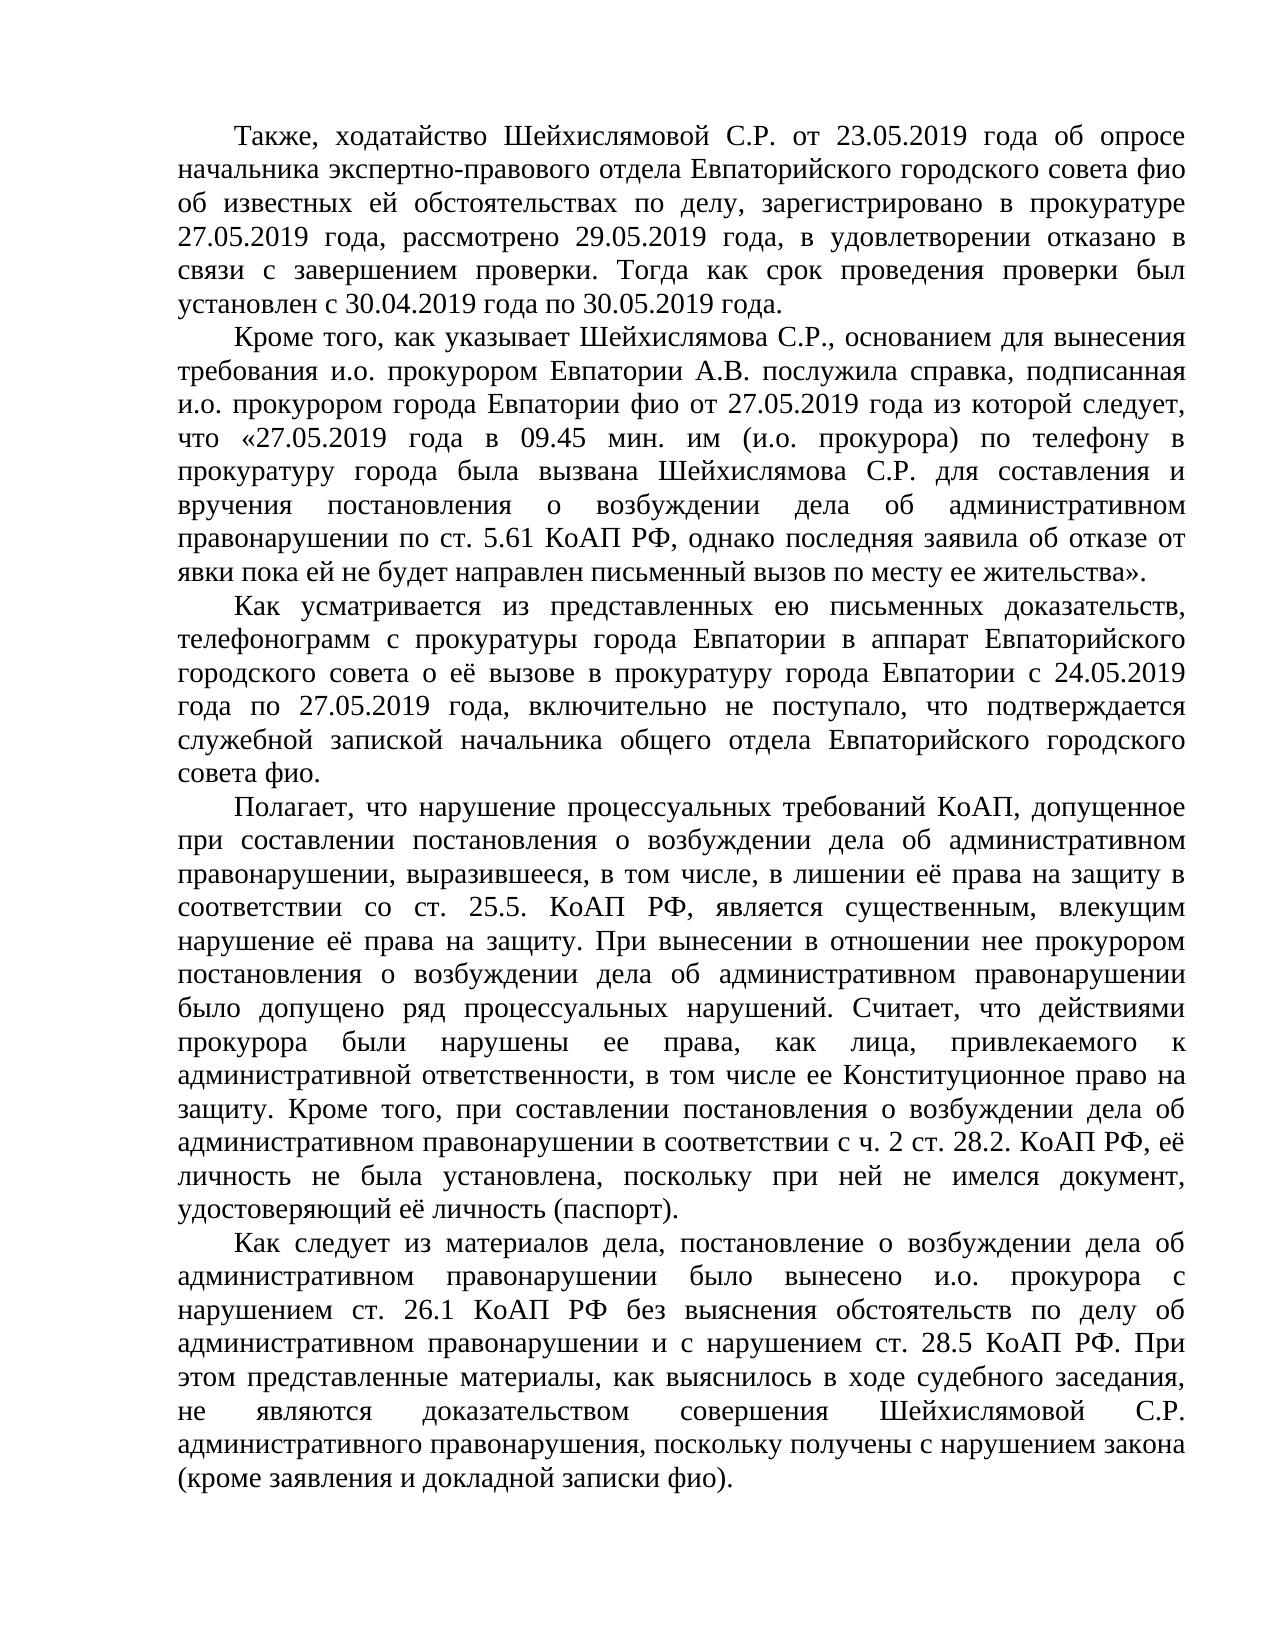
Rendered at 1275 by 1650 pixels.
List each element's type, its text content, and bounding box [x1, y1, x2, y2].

text Также, ходатайство Шейхислямовой С.Р. от 23.05.2019 года об опросе начальника экспертно-правового отдела Евпаторийского городского совета фио об известных ей обстоятельствах по делу, зарегистрировано в прокуратуре 27.05.2019 года, рассмотрено 29.05.2019 года, в удовлетворении отказано в связи с завершением проверки. Тогда как срок проведения проверки был установлен с 30.04.2019 года по 30.05.2019 года. [177, 118, 1186, 319]
text Кроме того, как указывает Шейхислямова С.Р., основанием для вынесения требования и.о. прокурором Евпатории А.В. послужила справка, подписанная и.о. прокурором города Евпатории фио от 27.05.2019 года из которой следует, что «27.05.2019 года в 09.45 мин. им (и.о. прокурора) по телефону в прокуратуру города была вызвана Шейхислямова С.Р. для составления и вручения постановления о возбуждении дела об административном правонарушении по ст. 5.61 КоАП РФ, однако последняя заявила об отказе от явки пока ей не будет направлен письменный вызов по месту ее жительства». [177, 319, 1186, 588]
text Как усматривается из представленных ею письменных доказательств, телефонограмм с прокуратуры города Евпатории в аппарат Евпаторийского городского совета о её вызове в прокуратуру города Евпатории с 24.05.2019 года по 27.05.2019 года, включительно не поступало, что подтверждается служебной запиской начальника общего отдела Евпаторийского городского совета фио. [177, 588, 1186, 789]
text Как следует из материалов дела, постановление о возбуждении дела об административном правонарушении было вынесено и.о. прокурора с нарушением ст. 26.1 КоАП РФ без выяснения обстоятельств по делу об административном правонарушении и с нарушением ст. 28.5 КоАП РФ. При этом представленные материалы, как выяснилось в ходе судебного заседания, не являются доказательством совершения Шейхислямовой С.Р. административного правонарушения, поскольку получены с нарушением закона (кроме заявления и докладной записки фио). [177, 1225, 1186, 1493]
text Полагает, что нарушение процессуальных требований КоАП, допущенное при составлении постановления о возбуждении дела об административном правонарушении, выразившееся, в том числе, в лишении её права на защиту в соответствии со ст. 25.5. КоАП РФ, является существенным, влекущим нарушение её права на защиту. При вынесении в отношении нее прокурором постановления о возбуждении дела об административном правонарушении было допущено ряд процессуальных нарушений. Считает, что действиями прокурора были нарушены ее права, как лица, привлекаемого к административной ответственности, в том числе ее Конституционное право на защиту. Кроме того, при составлении постановления о возбуждении дела об административном правонарушении в соответствии с ч. 2 ст. 28.2. КоАП РФ, её личность не была установлена, поскольку при ней не имелся документ, удостоверяющий её личность (паспорт). [177, 789, 1186, 1225]
